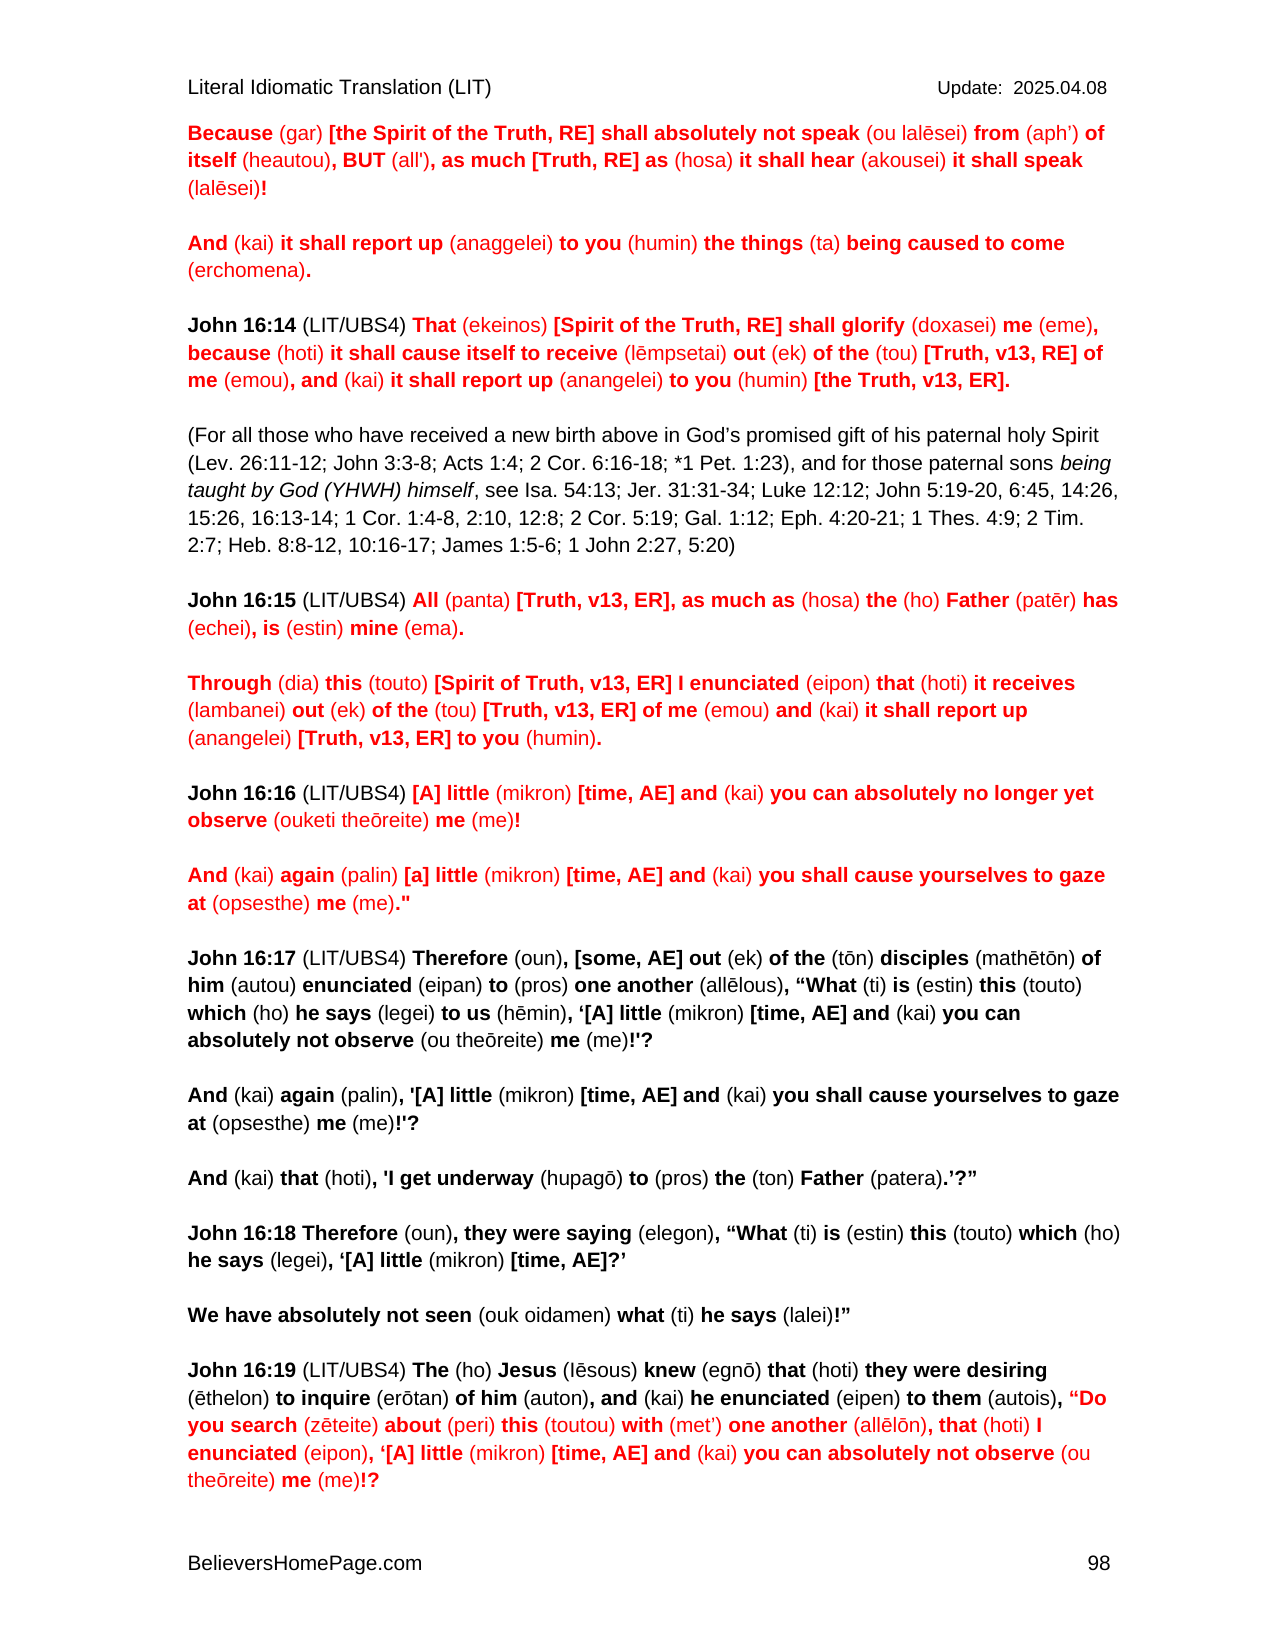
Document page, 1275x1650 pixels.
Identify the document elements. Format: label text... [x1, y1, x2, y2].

text John 16:15 (LIT/UBS4) All (panta) [Truth, v13, ER], as much as (hosa) the (ho) Father (patēr) has (echei), is (estin) mine (ema). [187, 588, 1125, 639]
text John 16:16 (LIT/UBS4) [A] little (mikron) [time, AE] and (kai) you can absolutely no longer yet observe (ouketi theōreite) me (me)! [187, 781, 1125, 832]
text John 16:19 (LIT/UBS4) The (ho) Jesus (Iēsous) knew (egnō) that (hoti) they were desiring (ēthelon) to inquire (erōtan) of him (auton), and (kai) he enunciated (eipen) to them (autois), “Do you search (zēteite) about (peri) this (toutou) with (met’) one another (allēlōn), that (hoti) I enunciated (eipon), ‘[A] little (mikron) [time, AE] and (kai) you can absolutely not observe (ou theōreite) me (me)!? [187, 1358, 1125, 1492]
text John 16:18 Therefore (oun), they were saying (elegon), “What (ti) is (estin) this (touto) which (ho) he says (legei), ‘[A] little (mikron) [time, AE]?’ [187, 1221, 1125, 1272]
text And (kai) it shall report up (anaggelei) to you (humin) the things (ta) being caused to come (erchomena). [187, 231, 1125, 282]
text John 16:17 (LIT/UBS4) Therefore (oun), [some, AE] out (ek) of the (tōn) disciples (mathētōn) of him (autou) enunciated (eipan) to (pros) one another (allēlous), “What (ti) is (estin) this (touto) which (ho) he says (legei) to us (hēmin), ‘[A] little (mikron) [time, AE] and (kai) you can absolutely not observe (ou theōreite) me (me)!'? [187, 946, 1125, 1052]
text John 16:14 (LIT/UBS4) That (ekeinos) [Spirit of the Truth, RE] shall glorify (doxasei) me (eme), because (hoti) it shall cause itself to receive (lēmpsetai) out (ek) of the (tou) [Truth, v13, RE] of me (emou), and (kai) it shall report up (anangelei) to you (humin) [the Truth, v13, ER]. [187, 313, 1125, 392]
text And (kai) again (palin) [a] little (mikron) [time, AE] and (kai) you shall cause yourselves to gaze at (opsesthe) me (me)." [187, 863, 1125, 914]
text And (kai) again (palin), '[A] little (mikron) [time, AE] and (kai) you shall cause yourselves to gaze at (opsesthe) me (me)!'? [187, 1083, 1125, 1134]
text (For all those who have received a new birth above in God’s promised gift of his paternal holy Spirit (Lev. 26:11-12; John 3:3-8; Acts 1:4; 2 Cor. 6:16-18; *1 Pet. 1:23), and for those paternal sons being taught by God (YHWH) himself, see Isa. 54:13; Jer. 31:31-34; Luke 12:12; John 5:19-20, 6:45, 14:26, 15:26, 16:13-14; 1 Cor. 1:4-8, 2:10, 12:8; 2 Cor. 5:19; Gal. 1:12; Eph. 4:20-21; 1 Thes. 4:9; 2 Tim. 2:7; Heb. 8:8-12, 10:16-17; James 1:5-6; 1 John 2:27, 5:20) [187, 423, 1125, 557]
text Through (dia) this (touto) [Spirit of Truth, v13, ER] I enunciated (eipon) that (hoti) it receives (lambanei) out (ek) of the (tou) [Truth, v13, ER] of me (emou) and (kai) it shall report up (anangelei) [Truth, v13, ER] to you (humin). [187, 671, 1125, 749]
text We have absolutely not seen (ouk oidamen) what (ti) he says (lalei)!” [187, 1303, 1125, 1327]
text Because (gar) [the Spirit of the Truth, RE] shall absolutely not speak (ou lalēsei) from (aph’) of itself (heautou), BUT (all'), as much [Truth, RE] as (hosa) it shall hear (akousei) it shall speak (lalēsei)! [187, 121, 1125, 199]
text And (kai) that (hoti), 'I get underway (hupagō) to (pros) the (ton) Father (patera).’?” [187, 1166, 1125, 1189]
